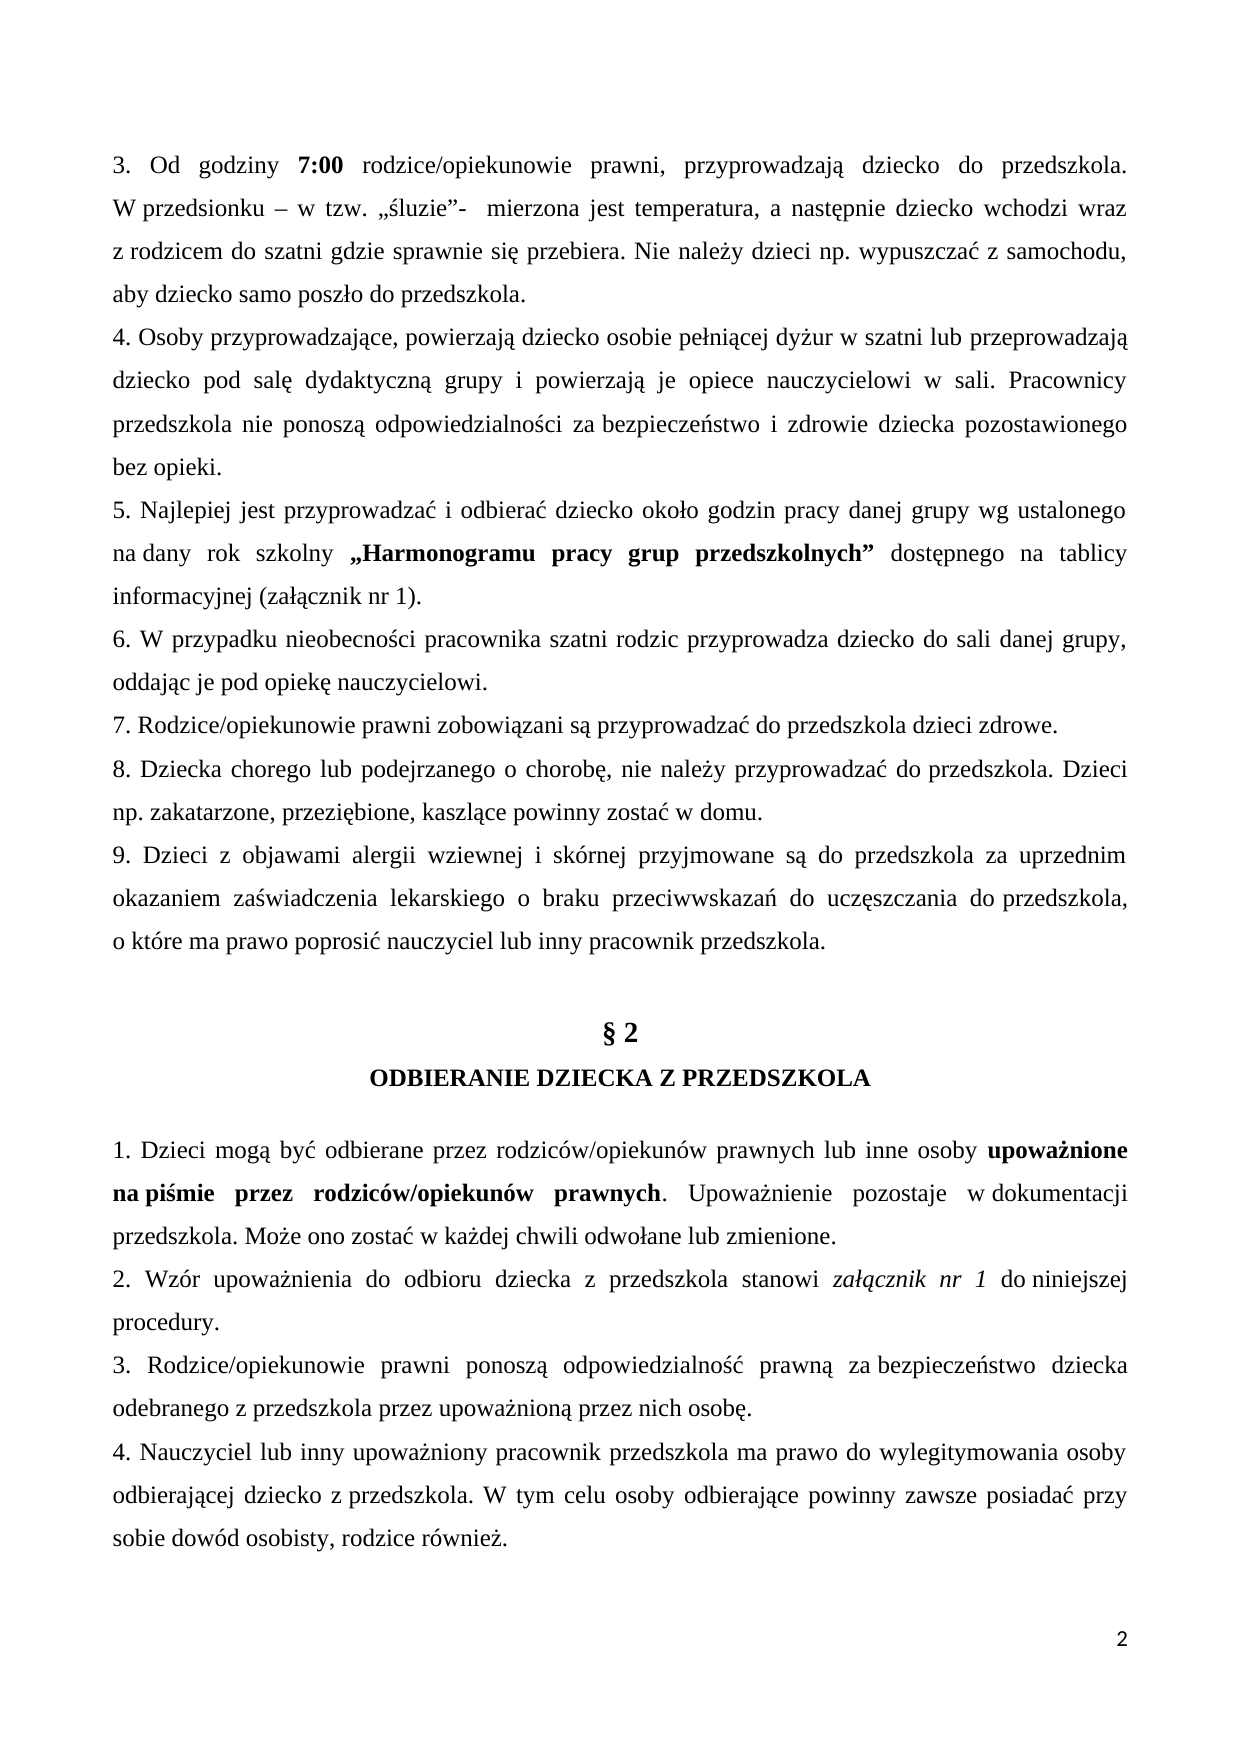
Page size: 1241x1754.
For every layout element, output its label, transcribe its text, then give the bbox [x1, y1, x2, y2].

text 3. Rodzice/opiekunowie prawni ponoszą odpowiedzialność prawną za bezpieczeństwo dziecka odebranego z przedszkola przez upoważnioną przez nich osobę. [112, 1350, 1128, 1422]
text 4. Osoby przyprowadzające, powierzają dziecko osobie pełniącej dyżur w szatni lub przeprowadzają dziecko pod salę dydaktyczną grupy i powierzają je opiece nauczycielowi w sali. Pracownicy przedszkola nie ponoszą odpowiedzialności za bezpieczeństwo i zdrowie dziecka pozostawionego bez opieki. [112, 322, 1128, 481]
text 8. Dziecka chorego lub podejrzanego o chorobę, nie należy przyprowadzać do przedszkola. Dzieci np. zakatarzone, przeziębione, kaszlące powinny zostać w domu. [112, 754, 1128, 826]
text 7. Rodzice/opiekunowie prawni zobowiązani są przyprowadzać do przedszkola dzieci zdrowe. [112, 711, 1128, 739]
text 9. Dzieci z objawami alergii wziewnej i skórnej przyjmowane są do przedszkola za uprzednim okazaniem zaświadczenia lekarskiego o braku przeciwwskazań do uczęszczania do przedszkola, o które ma prawo poprosić nauczyciel lub inny pracownik przedszkola. [112, 840, 1128, 955]
text 6. W przypadku nieobecności pracownika szatni rodzic przyprowadza dziecko do sali danej grupy, oddając je pod opiekę nauczycielowi. [112, 624, 1128, 696]
text 5. Najlepiej jest przyprowadzać i odbierać dziecko około godzin pracy danej grupy wg ustalonego na dany rok szkolny „Harmonogramu pracy grup przedszkolnych” dostępnego na tablicy informacyjnej (załącznik nr 1). [112, 495, 1128, 610]
text 2. Wzór upoważnienia do odbioru dziecka z przedszkola stanowi załącznik nr 1 do niniejszej procedury. [112, 1264, 1128, 1336]
text 1. Dzieci mogą być odbierane przez rodziców/opiekunów prawnych lub inne osoby upoważnione na piśmie przez rodziców/opiekunów prawnych. Upoważnienie pozostaje w dokumentacji przedszkola. Może ono zostać w każdej chwili odwołane lub zmienione. [112, 1135, 1128, 1250]
text § 2 ODBIERANIE DZIECKA Z PRZEDSZKOLA [112, 969, 1128, 1092]
text 3. Od godziny 7:00 rodzice/opiekunowie prawni, przyprowadzają dziecko do przedszkola. W przedsionku – w tzw. „śluzie”- mierzona jest temperatura, a następnie dziecko wchodzi wraz z rodzicem do szatni gdzie sprawnie się przebiera. Nie należy dzieci np. wypuszczać z samochodu, aby dziecko samo poszło do przedszkola. [112, 150, 1128, 308]
text 4. Nauczyciel lub inny upoważniony pracownik przedszkola ma prawo do wylegitymowania osoby odbierającej dziecko z przedszkola. W tym celu osoby odbierające powinny zawsze posiadać przy sobie dowód osobisty, rodzice również. [112, 1437, 1128, 1552]
